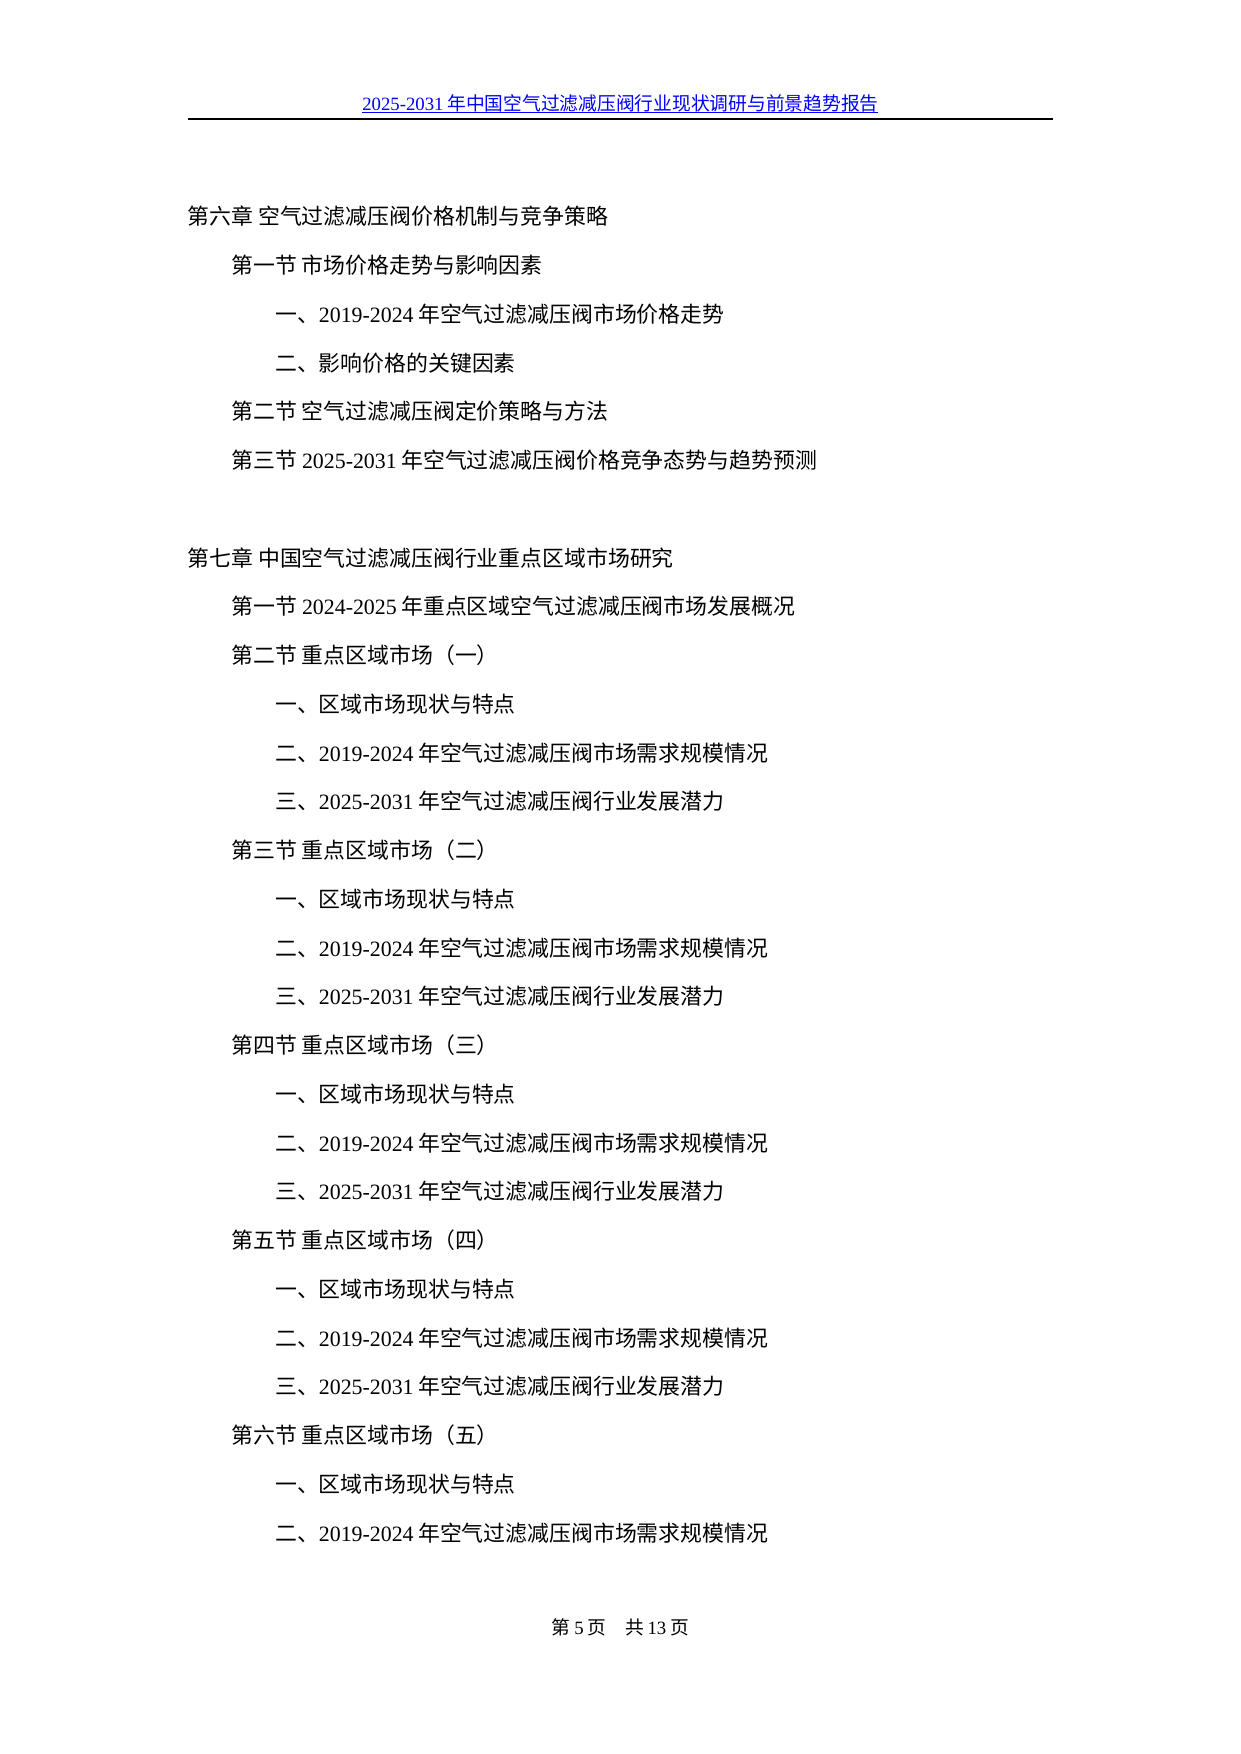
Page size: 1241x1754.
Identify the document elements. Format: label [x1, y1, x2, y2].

text [187, 150, 1053, 1548]
